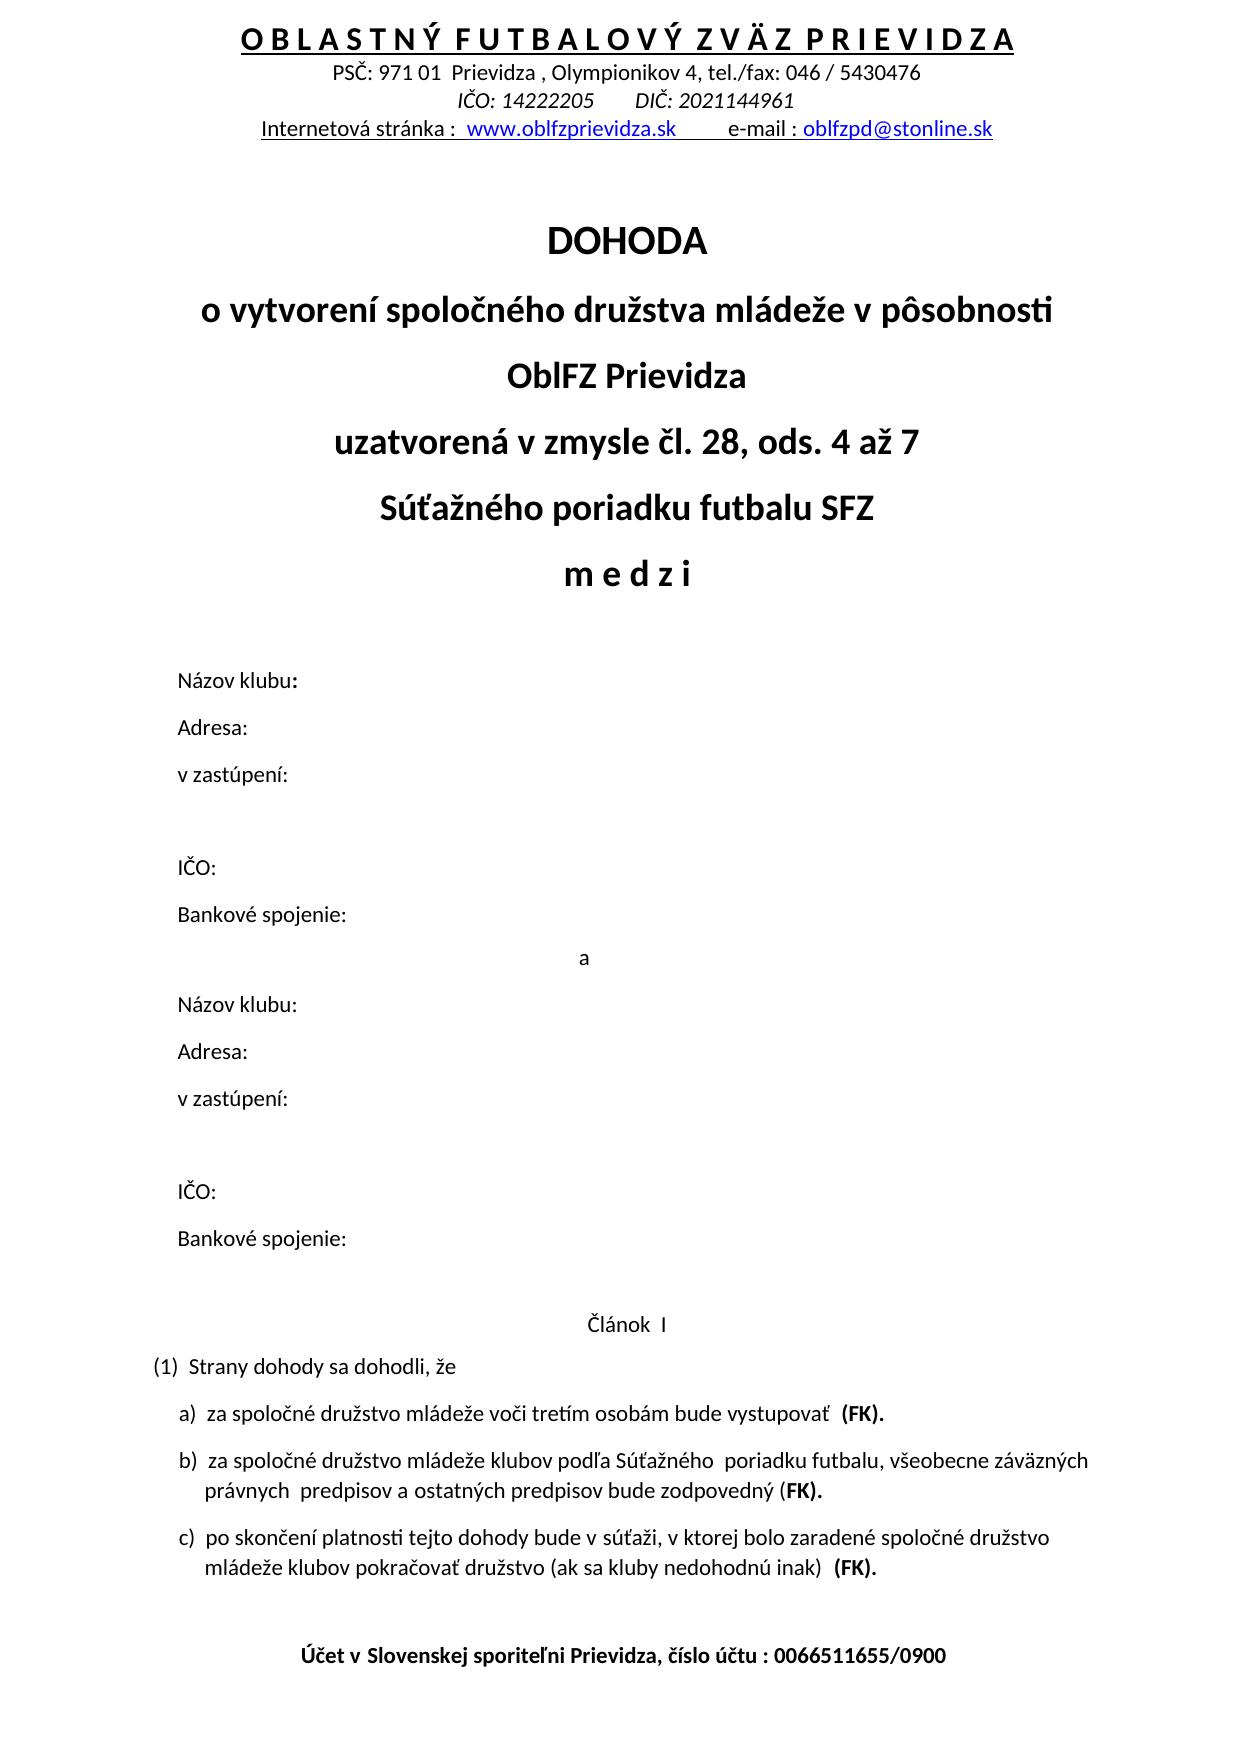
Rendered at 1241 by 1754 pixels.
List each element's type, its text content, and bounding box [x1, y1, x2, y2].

text Článok I [148, 1310, 1106, 1338]
text v zastúpení: [148, 760, 1106, 788]
text Bankové spojenie: [148, 900, 1106, 928]
text Súťažného poriadku futbalu SFZ [148, 484, 1106, 530]
text a) za spoločné družstvo mládeže voči tretím osobám bude vystupovať (FK). [148, 1399, 1106, 1427]
text OblFZ Prievidza [148, 352, 1106, 398]
text Názov klubu: [148, 990, 1106, 1018]
text v zastúpení: [148, 1084, 1106, 1112]
text uzatvorená v zmysle čl. 28, ods. 4 až 7 [148, 418, 1106, 464]
text m e d z i [148, 550, 1106, 596]
text a [148, 943, 1106, 971]
text Bankové spojenie: [148, 1224, 1106, 1252]
text Názov klubu: [148, 666, 1106, 694]
text o vytvorení spoločného družstva mládeže v pôsobnosti [148, 286, 1106, 331]
text Adresa: [148, 713, 1106, 741]
text DOHODA [148, 214, 1106, 265]
text IČO: [148, 853, 1106, 881]
text c) po skončení platnosti tejto dohody bude v súťaži, v ktorej bolo zaradené spoločné družstvo mládeže klubov pokračovať družstvo (ak sa kluby nedohodnú inak) (FK). [148, 1523, 1106, 1581]
text IČO: [148, 1177, 1106, 1205]
text Adresa: [148, 1037, 1106, 1065]
text (1) Strany dohody sa dohodli, že [148, 1352, 1106, 1380]
text b) za spoločné družstvo mládeže klubov podľa Súťažného poriadku futbalu, všeobecne záväzných právnych predpisov a ostatných predpisov bude zodpovedný (FK). [148, 1446, 1106, 1504]
